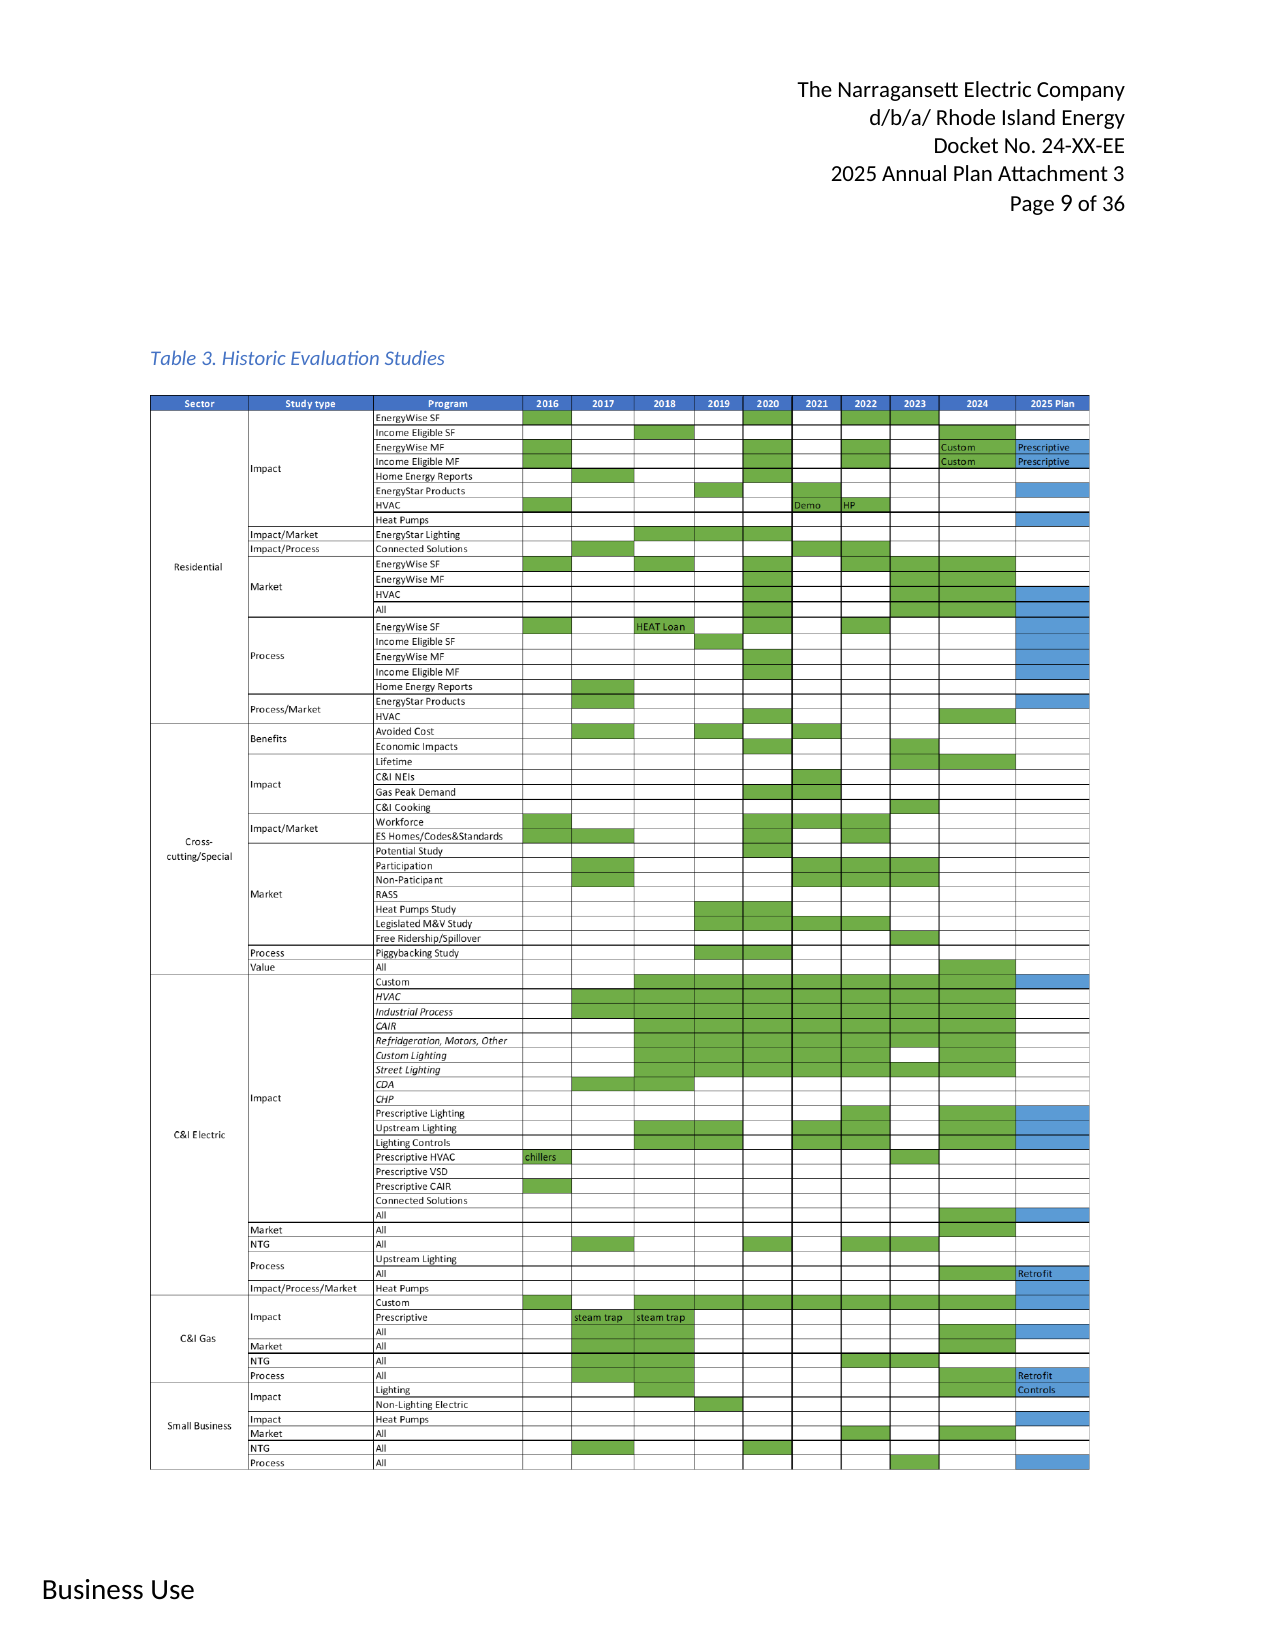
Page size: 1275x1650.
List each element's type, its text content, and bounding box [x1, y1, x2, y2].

text Table 3. Historic Evaluation Studies [150, 346, 1125, 371]
picture [150, 395, 1090, 1470]
